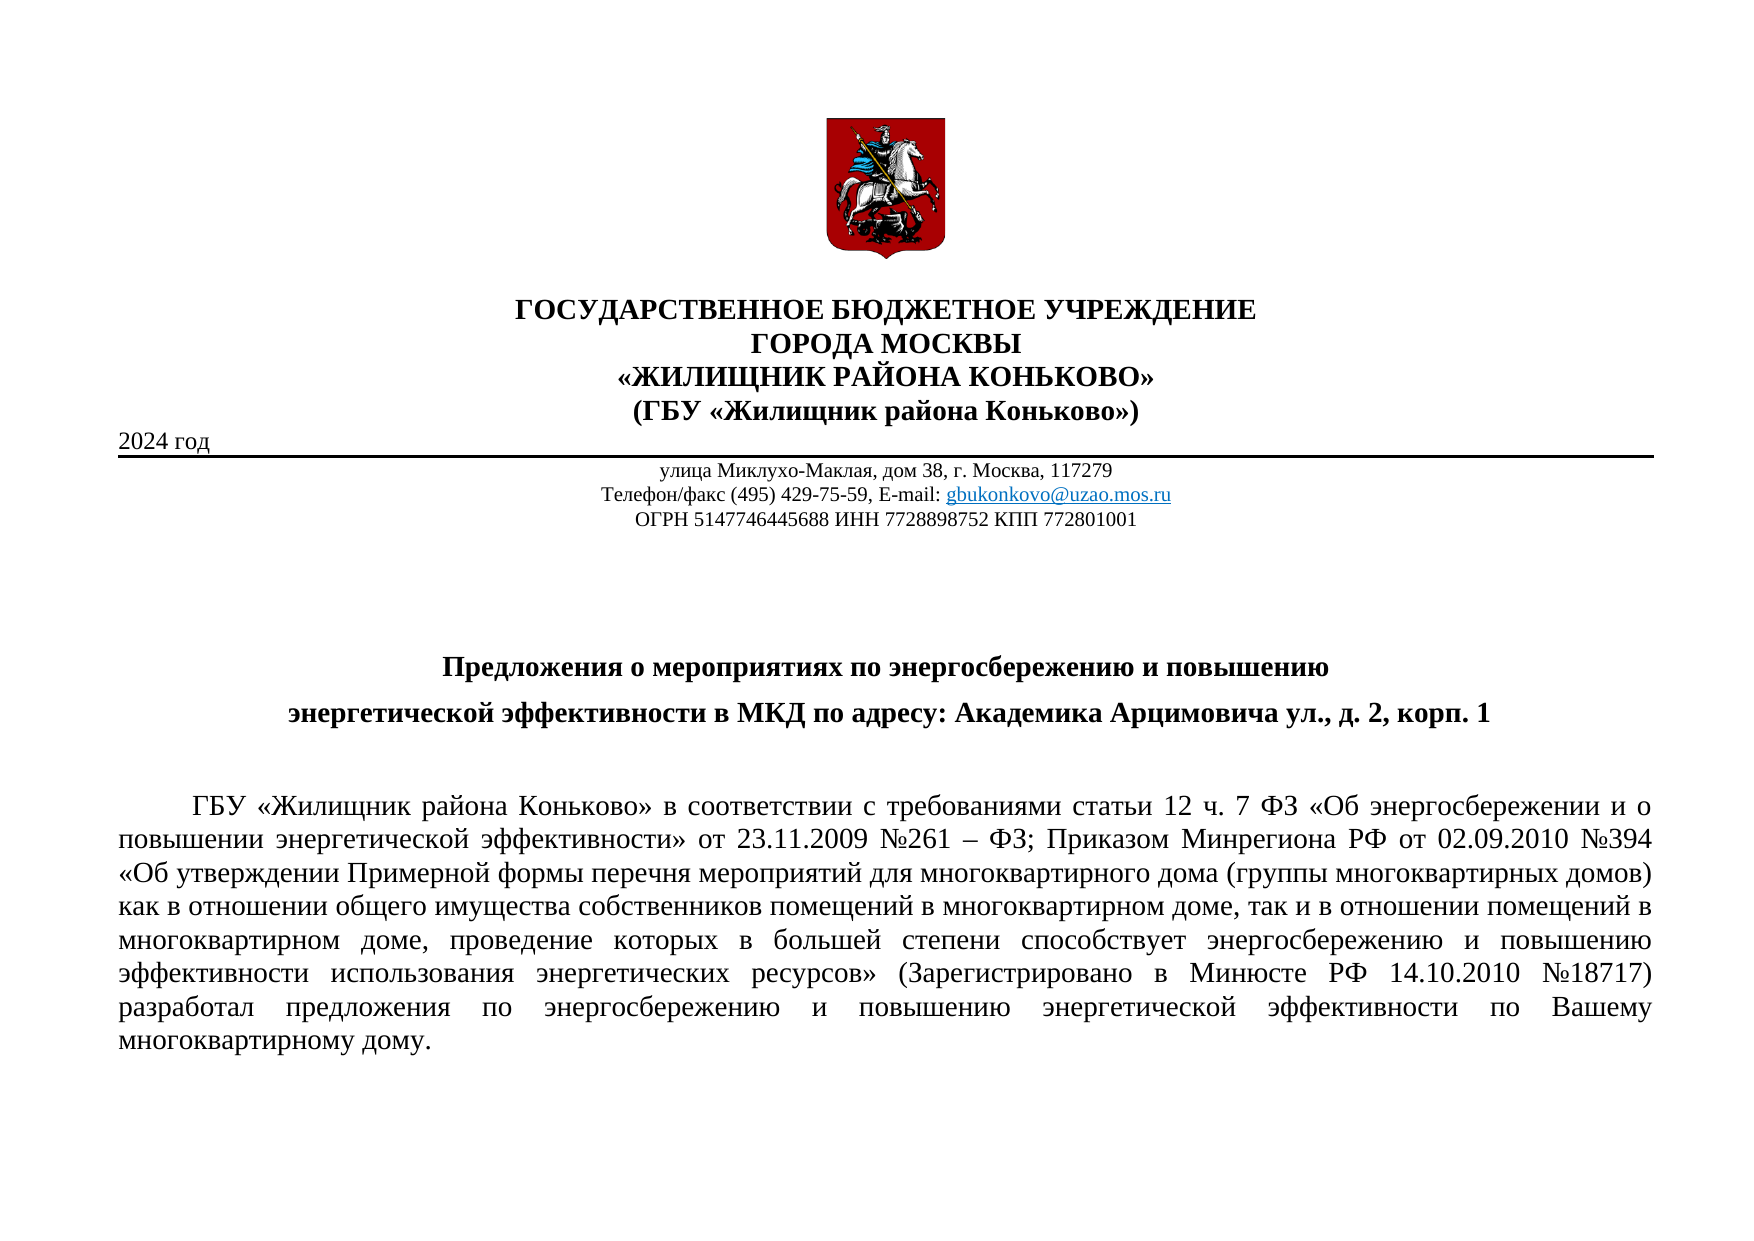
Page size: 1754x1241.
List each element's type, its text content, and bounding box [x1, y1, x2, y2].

text Телефон/факс (495) 429-75-59, E-mail: gbukonkovo@uzao.mos.ru [118, 482, 1654, 506]
text ГОРОДА МОСКВЫ [118, 326, 1654, 359]
text 2024 год [118, 426, 1654, 455]
text энергетической эффективности в МКД по адресу: Академика Арцимовича ул., д. 2, корп. 1 [118, 696, 1654, 729]
text ГБУ «Жилищник района Коньково» в соответствии с требованиями статьи 12 ч. 7 ФЗ «Об энергосбережении и о повышении энергетической эффективности» от 23.11.2009 №261 – ФЗ; Приказом Минрегиона РФ от 02.09.2010 №394 «Об утверждении Примерной формы перечня мероприятий для многоквартирного дома (группы многоквартирных домов) как в отношении общего имущества собственников помещений в многоквартирном доме, так и в отношении помещений в многоквартирном доме, проведение которых в большей степени способствует энергосбережению и повышению эффективности использования энергетических ресурсов» (Зарегистрировано в Минюсте РФ 14.10.2010 №18717) разработал предложения по энергосбережению и повышению энергетической эффективности по Вашему многоквартирному дому. [118, 788, 1654, 1056]
text «ЖИЛИЩНИК РАЙОНА КОНЬКОВО» [118, 359, 1654, 393]
text (ГБУ «Жилищник района Коньково») [118, 393, 1654, 426]
text Предложения о мероприятиях по энергосбережению и повышению [118, 649, 1654, 683]
picture [826, 118, 946, 259]
text ГОСУДАРСТВЕННОЕ БЮДЖЕТНОЕ УЧРЕЖДЕНИЕ [118, 292, 1654, 326]
text улица Миклухо-Маклая, дом 38, г. Москва, 117279 [118, 458, 1654, 482]
text ОГРН 5147746445688 ИНН 7728898752 КПП 772801001 [118, 506, 1654, 531]
